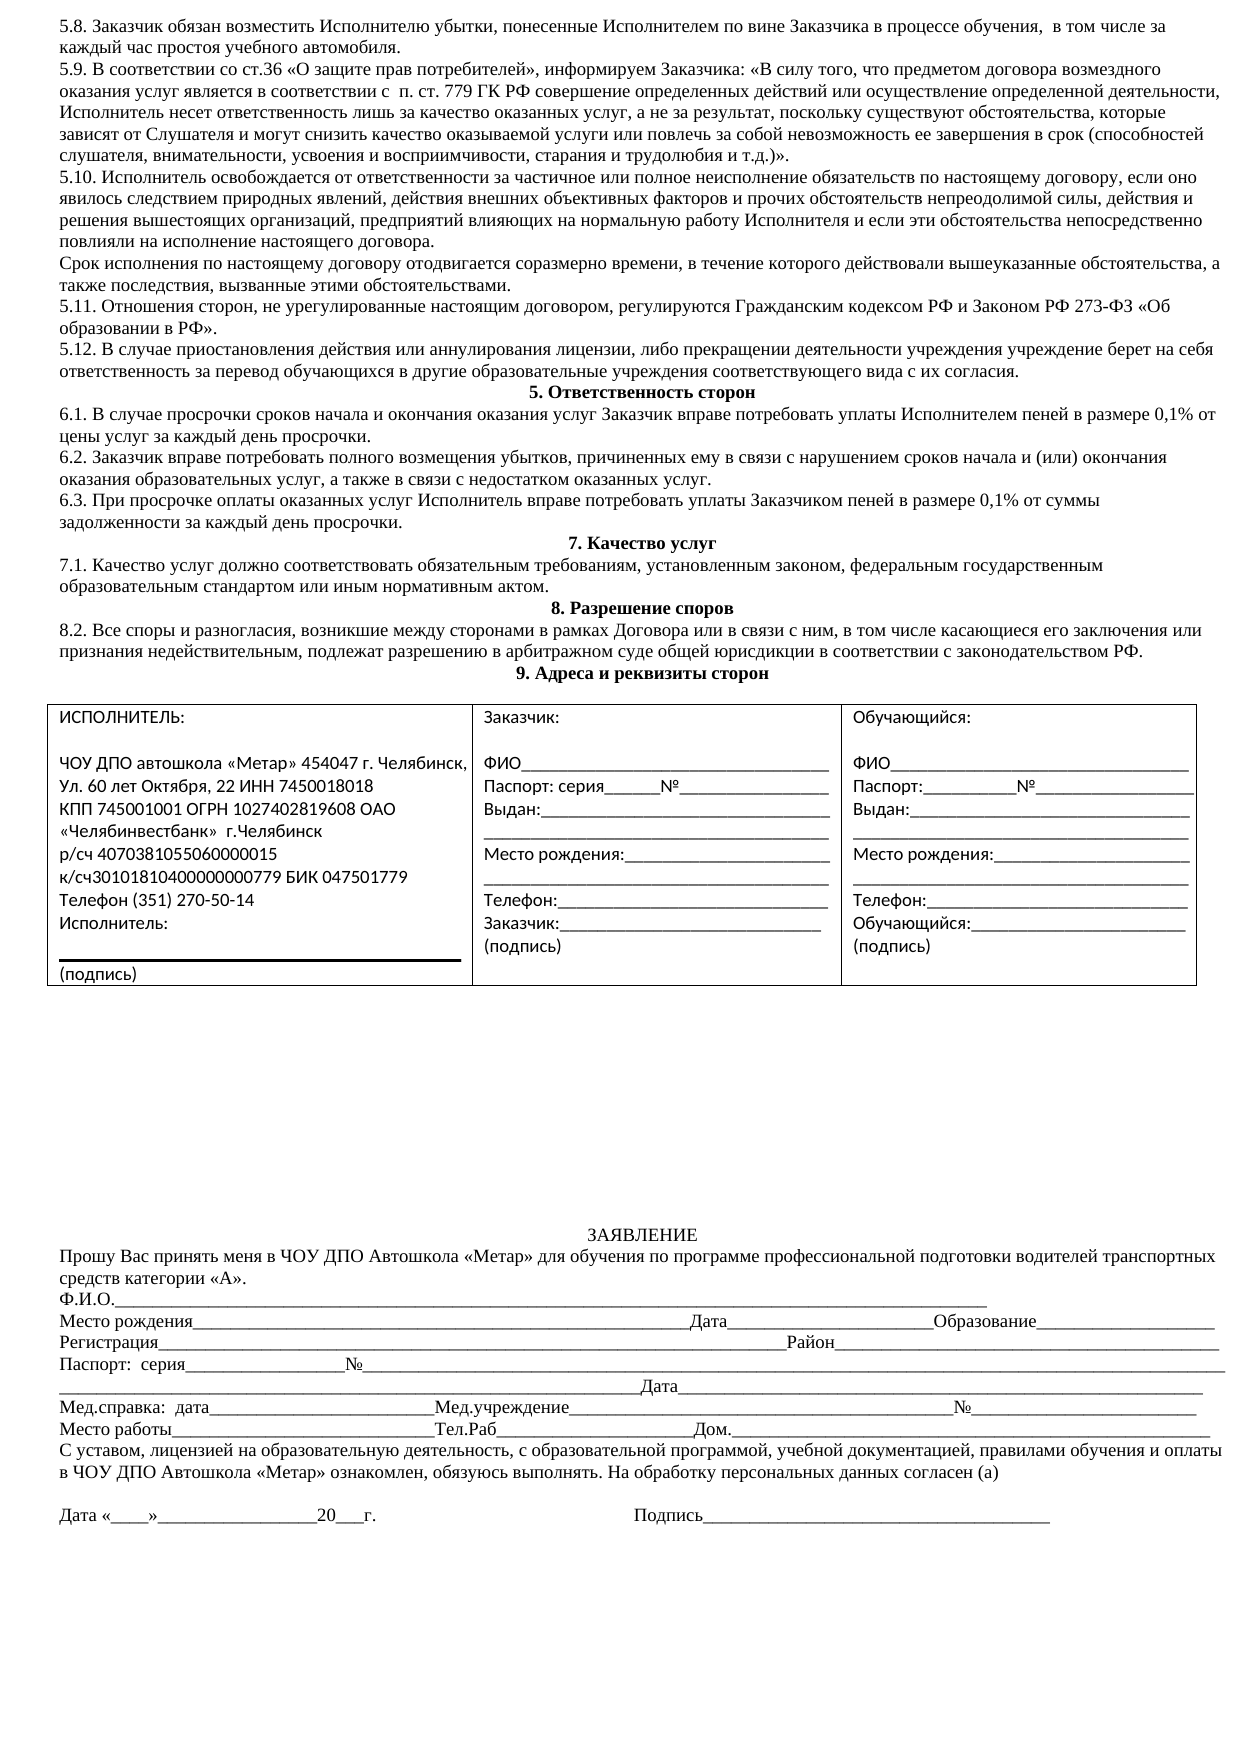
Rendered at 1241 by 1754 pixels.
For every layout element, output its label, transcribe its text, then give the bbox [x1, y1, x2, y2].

table_header ИСПОЛНИТЕЛЬ: ЧОУ ДПО автошкола «Метар» 454047 г. Челябинск, Ул. 60 лет Октября, 22 ИНН 7450018018 КПП 745001001 ОГРН 1027402819608 ОАО «Челябинвестбанк» г.Челябинск р/сч 4070381055060000015 к/сч30101810400000000779 БИК 047501779 Телефон (351) 270-50-14 Исполнитель: (подпись) [48, 705, 472, 985]
text 5.8. Заказчик обязан возместить Исполнителю убытки, понесенные Исполнителем по вине Заказчика в процессе обучения, в том числе за каждый час простоя учебного автомобиля. [59, 15, 1226, 58]
text Паспорт: серия_________________№____________________________________________________________________________________________ [59, 1353, 1226, 1374]
text ЗАЯВЛЕНИЕ [59, 1223, 1226, 1245]
text 7. Качество услуг [59, 532, 1226, 554]
text ______________________________________________________________Дата________________________________________________________ [59, 1374, 1226, 1396]
table_header Обучающийся: ФИО________________________________ Паспорт:__________№_________________ Выдан:______________________________ ____________________________________ Место рождения:_____________________ ____________________________________ Телефон:____________________________ Обучающийся:_______________________ (подпись) [842, 705, 1196, 985]
text 5. Ответственность сторон [59, 381, 1226, 403]
text Регистрация___________________________________________________________________Район_________________________________________ [59, 1331, 1226, 1353]
text 6.2. Заказчик вправе потребовать полного возмещения убытков, причиненных ему в связи с нарушением сроков начала и (или) окончания оказания образовательных услуг, а также в связи с недостатком оказанных услуг. [59, 446, 1226, 489]
text 5.11. Отношения сторон, не урегулированные настоящим договором, регулируются Гражданским кодексом РФ и Законом РФ 273-ФЗ «Об образовании в РФ». [59, 295, 1226, 338]
text 7.1. Качество услуг должно соответствовать обязательным требованиям, установленным законом, федеральным государственным образовательным стандартом или иным нормативным актом. [59, 554, 1226, 597]
text 5.9. В соответствии со ст.36 «О защите прав потребителей», информируем Заказчика: «В силу того, что предметом договора возмездного оказания услуг является в соответствии с п. ст. 779 ГК РФ совершение определенных действий или осуществление определенной деятельности, Исполнитель несет ответственность лишь за качество оказанных услуг, а не за результат, поскольку существуют обстоятельства, которые зависят от Слушателя и могут снизить качество оказываемой услуги или повлечь за собой невозможность ее завершения в срок (способностей слушателя, внимательности, усвоения и восприимчивости, старания и трудолюбия и т.д.)». [59, 58, 1226, 166]
text Ф.И.О._____________________________________________________________________________________________ [59, 1288, 1226, 1310]
text Дата «____»_________________20___г. Подпись_____________________________________ [59, 1504, 1226, 1525]
text 6.1. В случае просрочки сроков начала и окончания оказания услуг Заказчик вправе потребовать уплаты Исполнителем пеней в размере 0,1% от цены услуг за каждый день просрочки. [59, 403, 1226, 446]
text 6.3. При просрочке оплаты оказанных услуг Исполнитель вправе потребовать уплаты Заказчиком пеней в размере 0,1% от суммы задолженности за каждый день просрочки. [59, 489, 1226, 532]
text Место работы____________________________Тел.Раб_____________________Дом.___________________________________________________ [59, 1418, 1226, 1439]
text 8.2. Все споры и разногласия, возникшие между сторонами в рамках Договора или в связи с ним, в том числе касающиеся его заключения или признания недействительным, подлежат разрешению в арбитражном суде общей юрисдикции в соответствии с законодательством РФ. [59, 618, 1226, 662]
text 5.12. В случае приостановления действия или аннулирования лицензии, либо прекращении деятельности учреждения учреждение берет на себя ответственность за перевод обучающихся в другие образовательные учреждения соответствующего вида с их согласия. [59, 338, 1226, 381]
text 5.10. Исполнитель освобождается от ответственности за частичное или полное неисполнение обязательств по настоящему договору, если оно явилось следствием природных явлений, действия внешних объективных факторов и прочих обстоятельств непреодолимой силы, действия и решения вышестоящих организаций, предприятий влияющих на нормальную работу Исполнителя и если эти обстоятельства непосредственно повлияли на исполнение настоящего договора. [59, 166, 1226, 252]
text 8. Разрешение споров [59, 597, 1226, 618]
text С уставом, лицензией на образовательную деятельность, с образовательной программой, учебной документацией, правилами обучения и оплаты в ЧОУ ДПО Автошкола «Метар» ознакомлен, обязуюсь выполнять. На обработку персональных данных согласен (а) [59, 1439, 1226, 1482]
text Прошу Вас принять меня в ЧОУ ДПО Автошкола «Метар» для обучения по программе профессиональной подготовки водителей транспортных средств категории «А». [59, 1245, 1226, 1288]
table_header Заказчик: ФИО_________________________________ Паспорт: серия______№________________ Выдан:_______________________________ _____________________________________ Место рождения:______________________ _____________________________________ Телефон:_____________________________ Заказчик:____________________________ (подпись) [473, 705, 841, 985]
text Срок исполнения по настоящему договору отодвигается соразмерно времени, в течение которого действовали вышеуказанные обстоятельства, а также последствия, вызванные этими обстоятельствами. [59, 252, 1226, 295]
text 9. Адреса и реквизиты сторон [59, 662, 1226, 683]
text Место рождения_____________________________________________________Дата______________________Образование___________________ [59, 1310, 1226, 1331]
text Мед.справка: дата________________________Мед.учреждение_________________________________________№________________________ [59, 1396, 1226, 1418]
